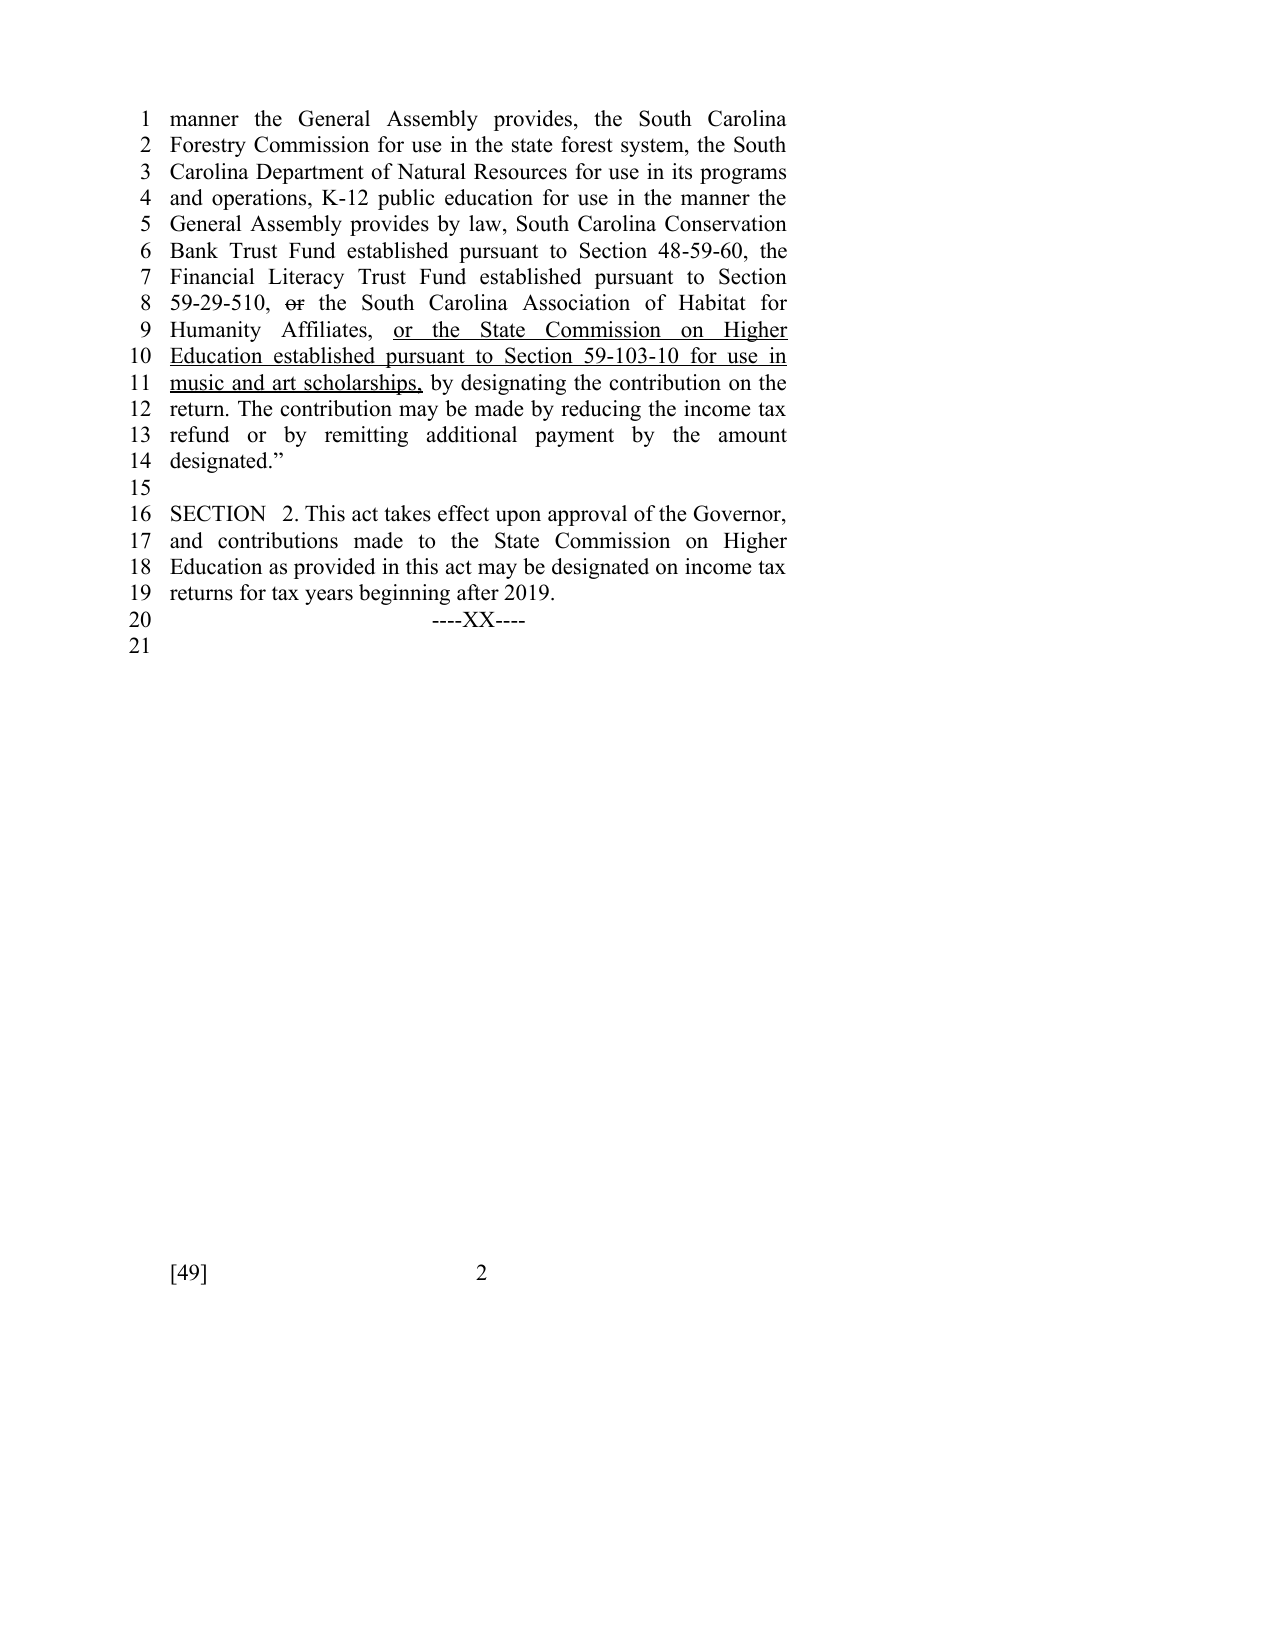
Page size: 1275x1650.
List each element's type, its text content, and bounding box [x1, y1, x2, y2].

text ----XX---- [169, 606, 787, 632]
text SECTION 2. This act takes effect upon approval of the Governor, and contributions made to the State Commission on Higher Education as provided in this act may be designated on income tax returns for tax years beginning after 2019. [169, 500, 787, 606]
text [169, 105, 787, 365]
